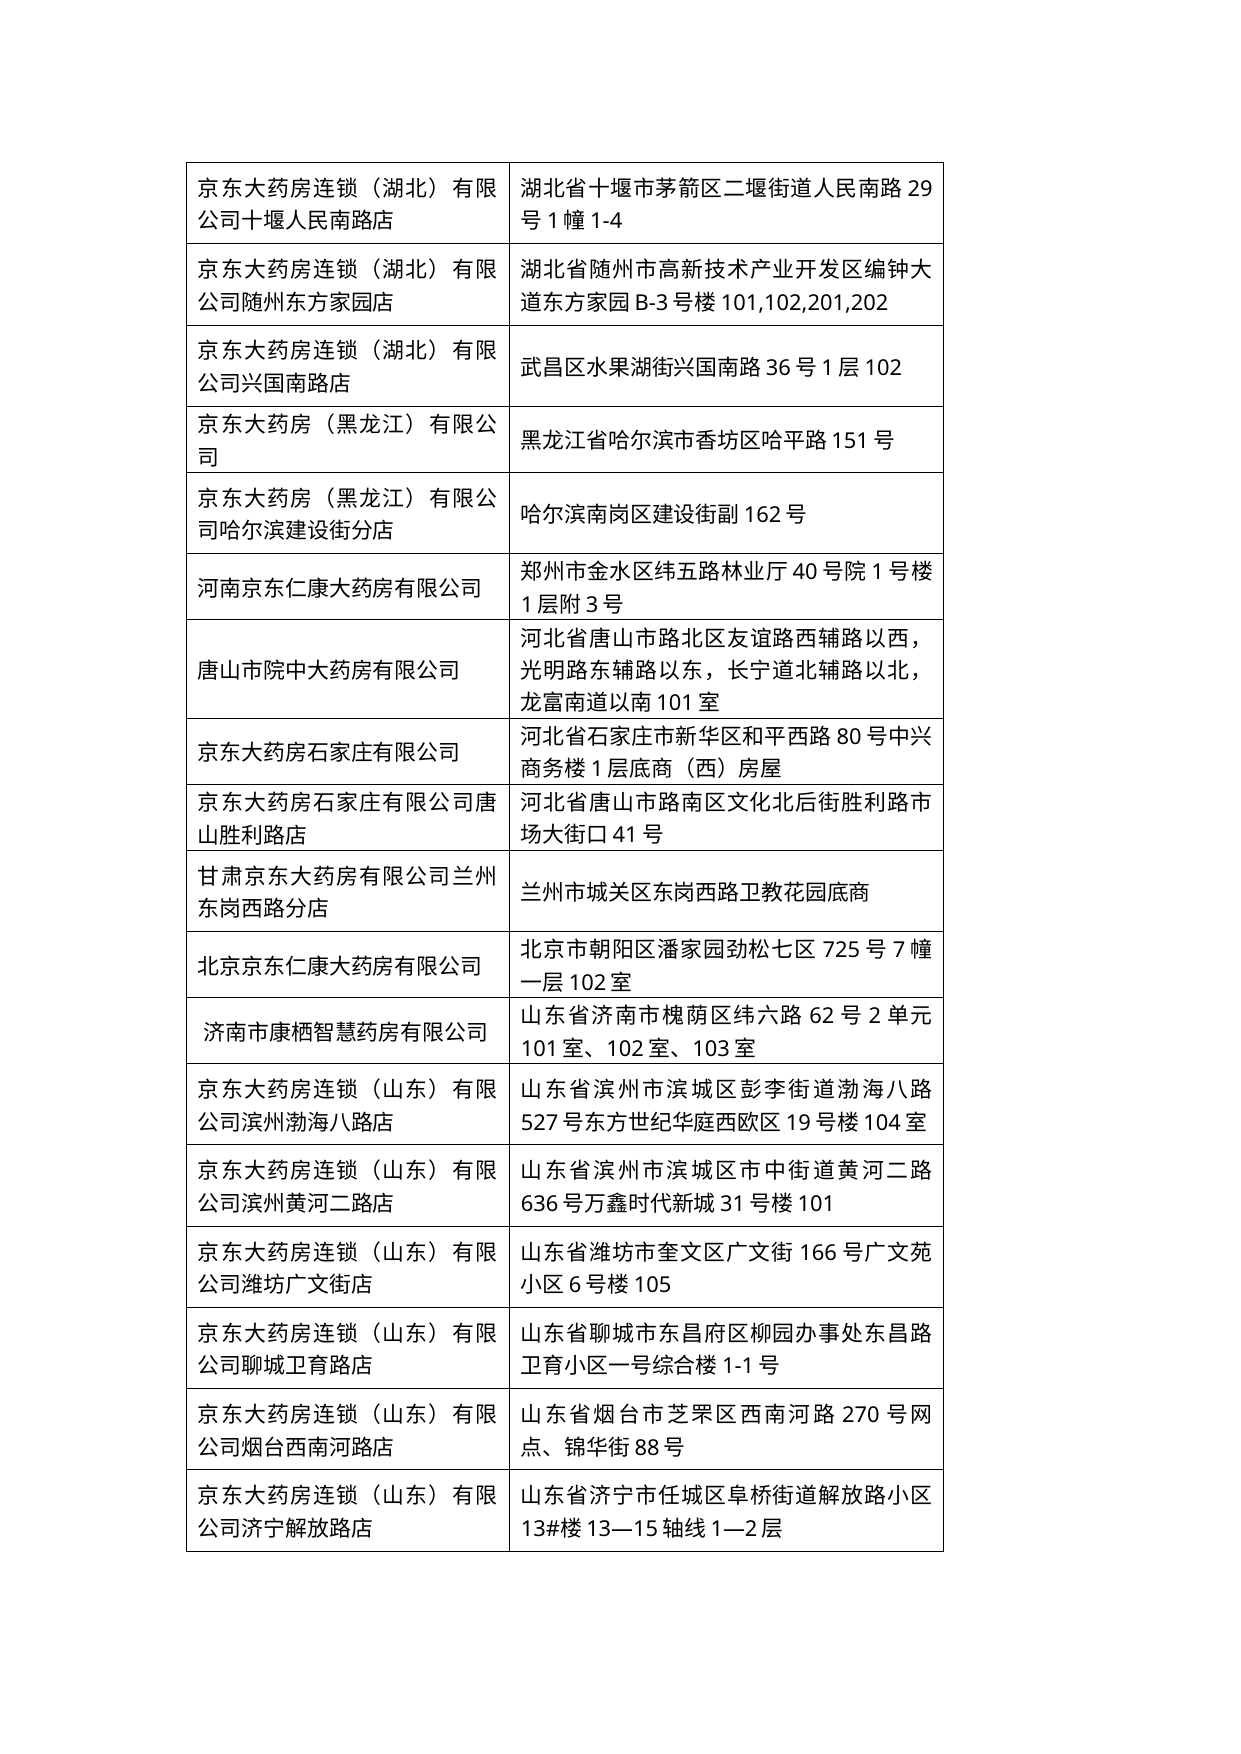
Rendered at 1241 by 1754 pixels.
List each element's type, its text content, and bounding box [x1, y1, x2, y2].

table_cell 京东大药房连锁（湖北）有限公司十堰人民南路店 [187, 163, 509, 243]
table_cell 京东大药房连锁（山东）有限公司聊城卫育路店 [187, 1308, 509, 1388]
table_cell 甘肃京东大药房有限公司兰州东岗西路分店 [187, 851, 509, 931]
table_cell 河北省石家庄市新华区和平西路80号中兴商务楼1层底商（西）房屋 [510, 719, 943, 784]
table_cell 山东省潍坊市奎文区广文街166号广文苑小区6号楼105 [510, 1227, 943, 1307]
table_cell 唐山市院中大药房有限公司 [187, 620, 509, 718]
table_cell 郑州市金水区纬五路林业厅40号院1号楼1层附3号 [510, 554, 943, 619]
table_cell 京东大药房连锁（山东）有限公司烟台西南河路店 [187, 1389, 509, 1469]
table_cell 湖北省随州市高新技术产业开发区编钟大道东方家园B-3号楼101,102,201,202 [510, 244, 943, 324]
table_cell 京东大药房连锁（湖北）有限公司兴国南路店 [187, 326, 509, 406]
table_cell 京东大药房连锁（湖北）有限公司随州东方家园店 [187, 244, 509, 324]
table_cell 黑龙江省哈尔滨市香坊区哈平路151号 [510, 407, 943, 472]
table_cell 哈尔滨南岗区建设街副162号 [510, 473, 943, 553]
table_cell 济南市康栖智慧药房有限公司 [187, 998, 509, 1063]
table_cell 山东省滨州市滨城区市中街道黄河二路636号万鑫时代新城31号楼101 [510, 1145, 943, 1226]
table_cell 京东大药房石家庄有限公司 [187, 719, 509, 784]
table_cell 京东大药房（黑龙江）有限公司 [187, 407, 509, 472]
table_cell 京东大药房（黑龙江）有限公司哈尔滨建设街分店 [187, 473, 509, 553]
table_cell 京东大药房连锁（山东）有限公司济宁解放路店 [187, 1470, 509, 1551]
table_cell 山东省烟台市芝罘区西南河路270号网点、锦华街88号 [510, 1389, 943, 1469]
table_cell 山东省济宁市任城区阜桥街道解放路小区13#楼13—15轴线1—2层 [510, 1470, 943, 1551]
table_cell 武昌区水果湖街兴国南路36号1层102 [510, 326, 943, 406]
table_cell 河北省唐山市路北区友谊路西辅路以西，光明路东辅路以东，长宁道北辅路以北，龙富南道以南101室 [510, 620, 943, 718]
table_cell 河北省唐山市路南区文化北后街胜利路市场大街口41号 [510, 785, 943, 850]
table_cell 山东省济南市槐荫区纬六路62号2单元101室、102室、103室 [510, 998, 943, 1063]
table_cell 山东省滨州市滨城区彭李街道渤海八路527号东方世纪华庭西欧区19号楼104室 [510, 1064, 943, 1144]
table_cell 京东大药房石家庄有限公司唐山胜利路店 [187, 785, 509, 850]
table_cell 北京京东仁康大药房有限公司 [187, 932, 509, 997]
table_cell 河南京东仁康大药房有限公司 [187, 554, 509, 619]
table_cell 山东省聊城市东昌府区柳园办事处东昌路卫育小区一号综合楼1-1号 [510, 1308, 943, 1388]
table_cell 京东大药房连锁（山东）有限公司潍坊广文街店 [187, 1227, 509, 1307]
table_cell 湖北省十堰市茅箭区二堰街道人民南路29号1幢1-4 [510, 163, 943, 243]
table_cell 京东大药房连锁（山东）有限公司滨州渤海八路店 [187, 1064, 509, 1144]
table_cell 兰州市城关区东岗西路卫教花园底商 [510, 851, 943, 931]
table_cell 京东大药房连锁（山东）有限公司滨州黄河二路店 [187, 1145, 509, 1226]
table_cell 北京市朝阳区潘家园劲松七区725号7幢一层102室 [510, 932, 943, 997]
